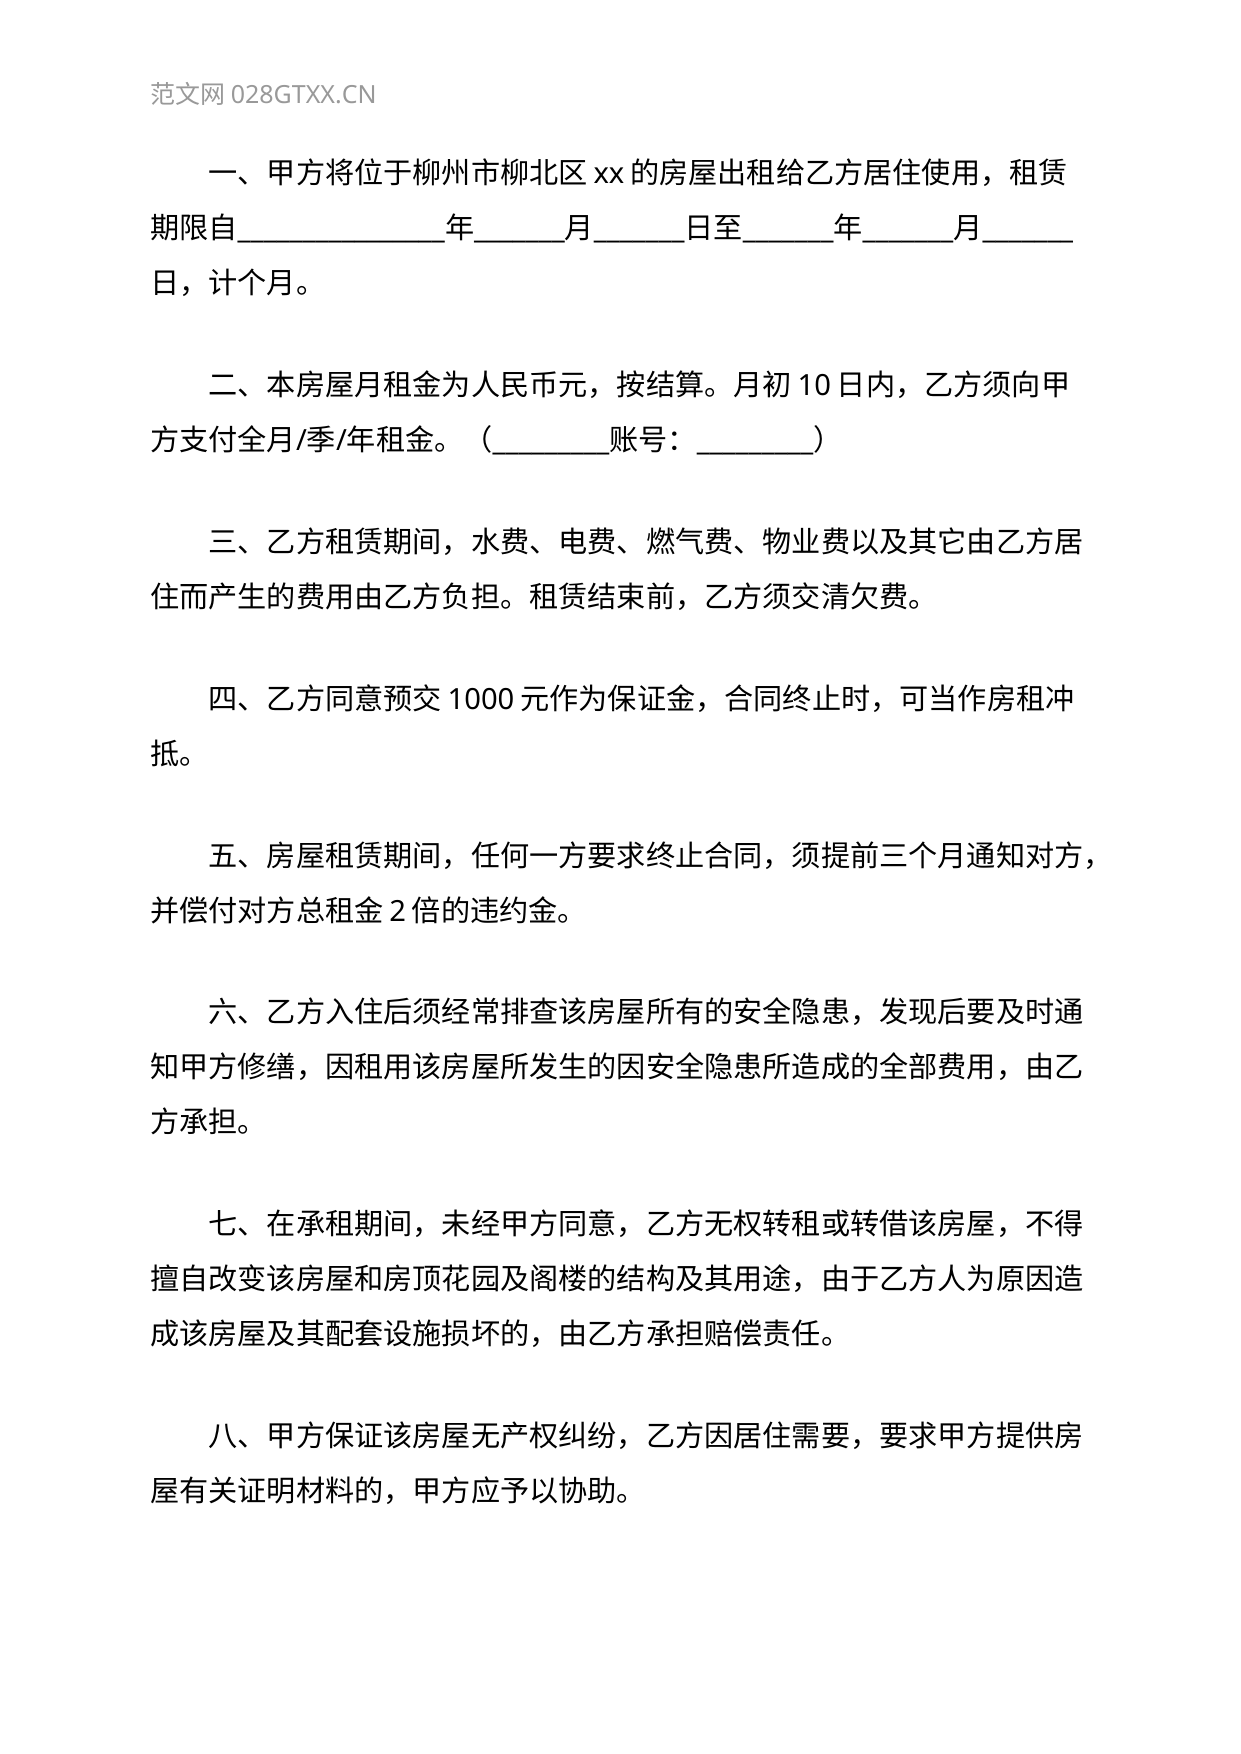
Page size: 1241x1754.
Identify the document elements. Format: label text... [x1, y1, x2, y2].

text 七、在承租期间，未经甲方同意，乙方无权转租或转借该房屋，不得擅自改变该房屋和房顶花园及阁楼的结构及其用途，由于乙方人为原因造成该房屋及其配套设施损坏的，由乙方承担赔偿责任。 [150, 1201, 1090, 1353]
text 二、本房屋月租金为人民币元，按结算。月初10日内，乙方须向甲方支付全月/季/年租金。（_________账号：_________） [150, 362, 1090, 459]
text 四、乙方同意预交1000元作为保证金，合同终止时，可当作房租冲抵。 [150, 675, 1090, 773]
text 三、乙方租赁期间，水费、电费、燃气费、物业费以及其它由乙方居住而产生的费用由乙方负担。租赁结束前，乙方须交清欠费。 [150, 519, 1090, 616]
text 五、房屋租赁期间，任何一方要求终止合同，须提前三个月通知对方，并偿付对方总租金2倍的违约金。 [150, 832, 1090, 929]
text 六、乙方入住后须经常排查该房屋所有的安全隐患，发现后要及时通知甲方修缮，因租用该房屋所发生的因安全隐患所造成的全部费用，由乙方承担。 [150, 989, 1090, 1141]
text 一、甲方将位于柳州市柳北区xx的房屋出租给乙方居住使用，租赁期限自________________年_______月_______日至_______年_______月_______日，计个月。 [150, 150, 1090, 302]
text 八、甲方保证该房屋无产权纠纷，乙方因居住需要，要求甲方提供房屋有关证明材料的，甲方应予以协助。 [150, 1412, 1090, 1509]
